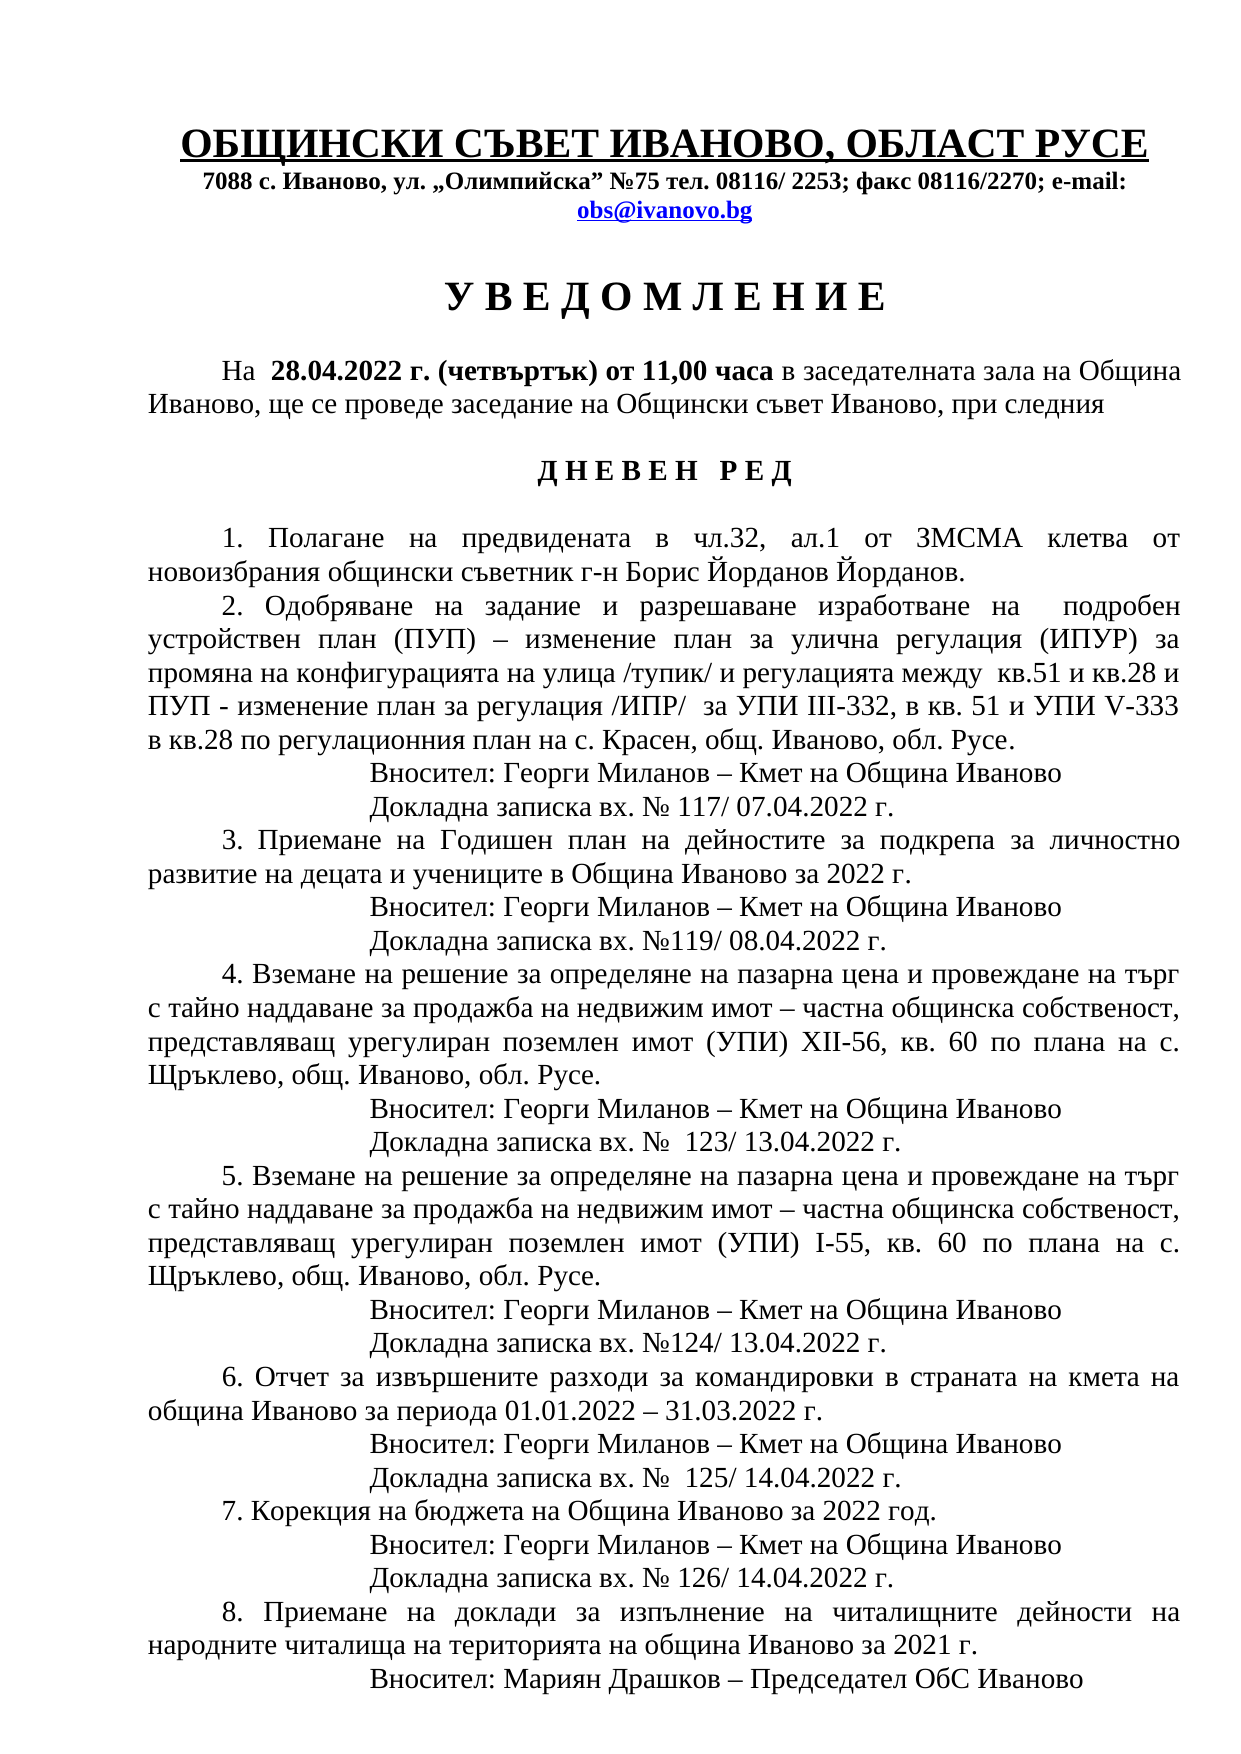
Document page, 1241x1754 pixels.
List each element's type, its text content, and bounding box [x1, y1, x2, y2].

text Докладна записка вх. № 123/ 13.04.2022 г. [148, 1124, 1181, 1158]
text На 28.04.2022 г. (четвъртък) от 11,00 часа в заседателната зала на Община Иваново, ще се проведе заседание на Общински съвет Иваново, при следния [148, 353, 1181, 420]
text Вносител: Георги Миланов – Кмет на Община Иваново [148, 1091, 1181, 1124]
text Вносител: Георги Миланов – Кмет на Община Иваново [148, 889, 1181, 923]
text Докладна записка вх. № 117/ 07.04.2022 г. [148, 789, 1181, 822]
text У В Е Д О М Л Е Н И Е [148, 271, 1181, 319]
text Вносител: Георги Миланов – Кмет на Община Иваново [148, 1426, 1181, 1460]
text 3. Приемане на Годишен план на дейностите за подкрепа за личностно развитие на децата и учениците в Община Иваново за 2022 г. [148, 822, 1181, 889]
text Докладна записка вх. №119/ 08.04.2022 г. [148, 923, 1181, 957]
text Вносител: Мариян Драшков – Председател ОбС Иваново [148, 1661, 1181, 1694]
text Д Н Е В Е Н Р Е Д [148, 453, 1181, 487]
text 8. Приемане на доклади за изпълнение на читалищните дейности на народните читалища на територията на община Иваново за 2021 г. [148, 1594, 1181, 1661]
text Вносител: Георги Миланов – Кмет на Община Иваново [148, 1527, 1181, 1560]
text Вносител: Георги Миланов – Кмет на Община Иваново [148, 1292, 1181, 1326]
text 1. Полагане на предвидената в чл.32, ал.1 от ЗМСМА клетва от новоизбрания общински съветник г-н Борис Йорданов Йорданов. [148, 521, 1181, 588]
text Докладна записка вх. №124/ 13.04.2022 г. [148, 1326, 1181, 1359]
text 5. Вземане на решение за определяне на пазарна цена и провеждане на търг с тайно наддаване за продажба на недвижим имот – частна общинска собственост, представляващ урегулиран поземлен имот (УПИ) I-55, кв. 60 по плана на с. Щръклево, общ. Иваново, обл. Русе. [148, 1158, 1181, 1292]
text Вносител: Георги Миланов – Кмет на Община Иваново [148, 755, 1181, 789]
text Докладна записка вх. № 125/ 14.04.2022 г. [148, 1460, 1181, 1493]
text 6. Отчет за извършените разходи за командировки в страната на кмета на община Иваново за периода 01.01.2022 – 31.03.2022 г. [148, 1359, 1181, 1426]
text 7. Корекция на бюджета на Община Иваново за 2022 год. [148, 1493, 1181, 1527]
text 2. Одобряване на задание и разрешаване изработване на подробен устройствен план (ПУП) – изменение план за улична регулация (ИПУР) за промяна на конфигурацията на улица /тупик/ и регулацията между кв.51 и кв.28 и ПУП - изменение план за регулация /ИПР/ за УПИ III-332, в кв. 51 и УПИ V-333 в кв.28 по регулационния план на с. Красен, общ. Иваново, обл. Русе. [148, 588, 1181, 755]
text 7088 с. Иваново, ул. „Олимпийска” №75 тел. 08116/ 2253; факс 08116/2270; e-mail: obs@ivanovo.bg [148, 166, 1181, 223]
text Докладна записка вх. № 126/ 14.04.2022 г. [148, 1560, 1181, 1594]
text ОБЩИНСКИ СЪВЕТ ИВАНОВО, ОБЛАСТ РУСЕ [148, 118, 1181, 166]
text 4. Вземане на решение за определяне на пазарна цена и провеждане на търг с тайно наддаване за продажба на недвижим имот – частна общинска собственост, представляващ урегулиран поземлен имот (УПИ) XII-56, кв. 60 по плана на с. Щръклево, общ. Иваново, обл. Русе. [148, 957, 1181, 1091]
